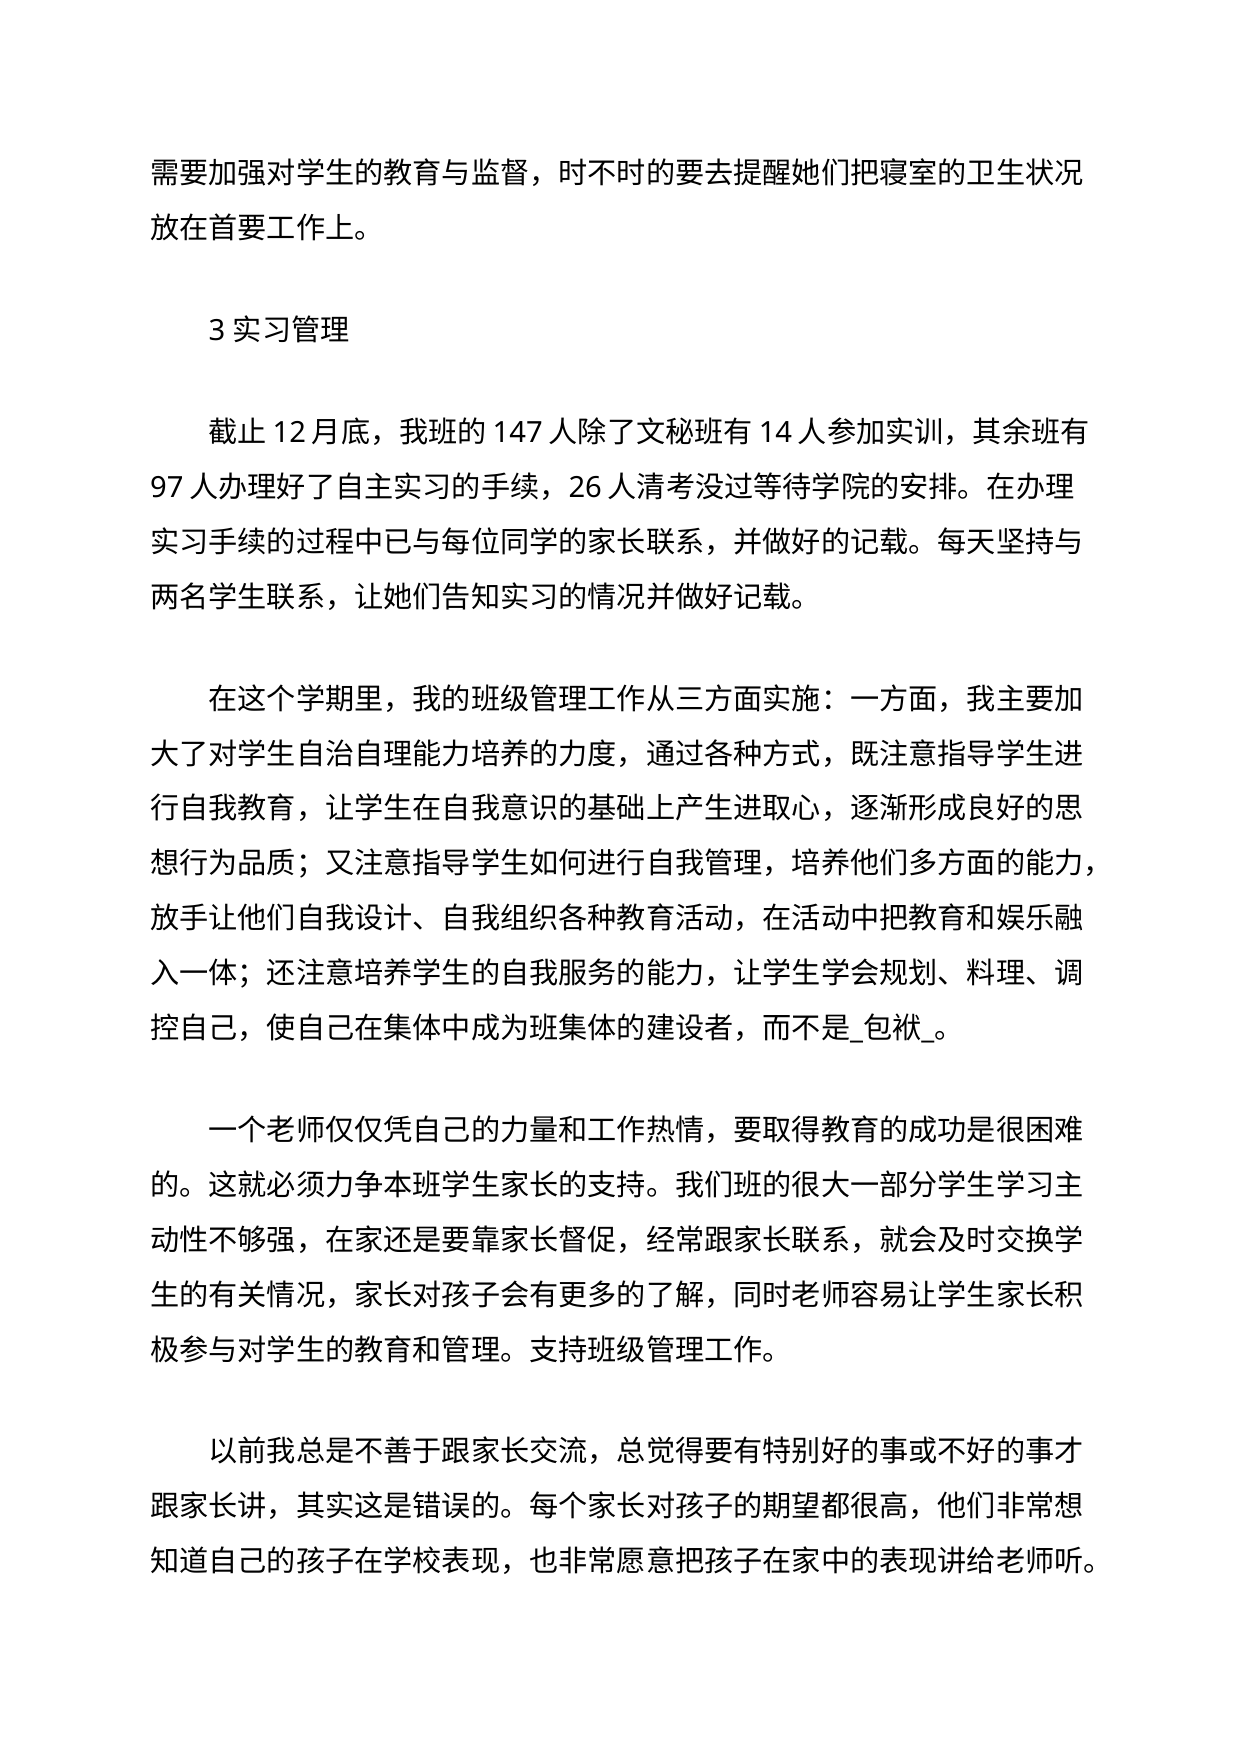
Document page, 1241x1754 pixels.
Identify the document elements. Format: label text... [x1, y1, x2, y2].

text 在这个学期里，我的班级管理工作从三方面实施：一方面，我主要加大了对学生自治自理能力培养的力度，通过各种方式，既注意指导学生进行自我教育，让学生在自我意识的基础上产生进取心，逐渐形成良好的思想行为品质；又注意指导学生如何进行自我管理，培养他们多方面的能力，放手让他们自我设计、自我组织各种教育活动，在活动中把教育和娱乐融入一体；还注意培养学生的自我服务的能力，让学生学会规划、料理、调控自己，使自己在集体中成为班集体的建设者，而不是_包袱_。 [150, 675, 1090, 1047]
text 一个老师仅仅凭自己的力量和工作热情，要取得教育的成功是很困难的。这就必须力争本班学生家长的支持。我们班的很大一部分学生学习主动性不够强，在家还是要靠家长督促，经常跟家长联系，就会及时交换学生的有关情况，家长对孩子会有更多的了解，同时老师容易让学生家长积极参与对学生的教育和管理。支持班级管理工作。 [150, 1107, 1090, 1368]
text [150, 1428, 1090, 1580]
text 截止12月底，我班的147人除了文秘班有14人参加实训，其余班有97人办理好了自主实习的手续，26人清考没过等待学院的安排。在办理实习手续的过程中已与每位同学的家长联系，并做好的记载。每天坚持与两名学生联系，让她们告知实习的情况并做好记载。 [150, 409, 1090, 616]
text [150, 150, 1090, 247]
text 3 实习管理 [150, 307, 1090, 349]
